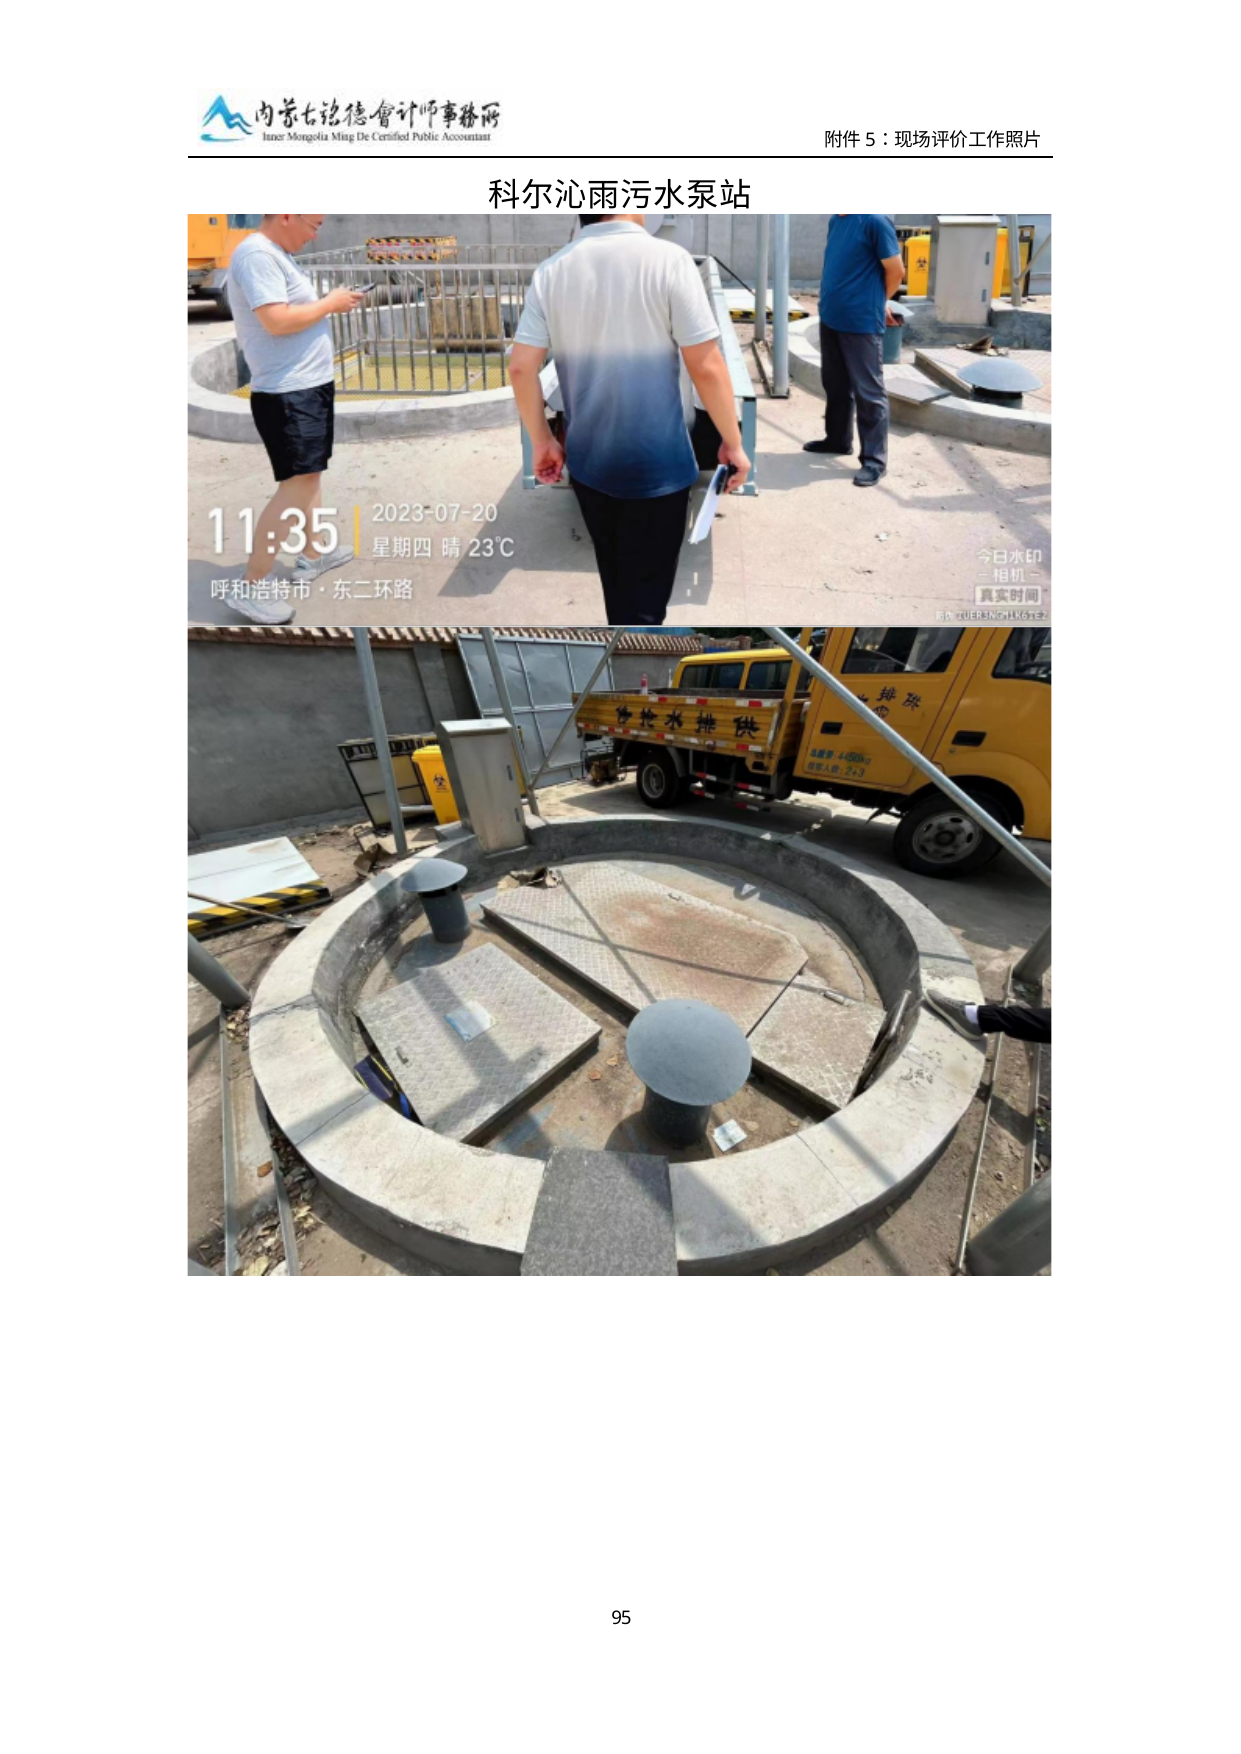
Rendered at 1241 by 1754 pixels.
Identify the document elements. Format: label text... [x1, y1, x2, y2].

text 科尔沁雨污水泵站 [488, 174, 1054, 214]
picture [187, 214, 1052, 1276]
picture [197, 88, 504, 147]
